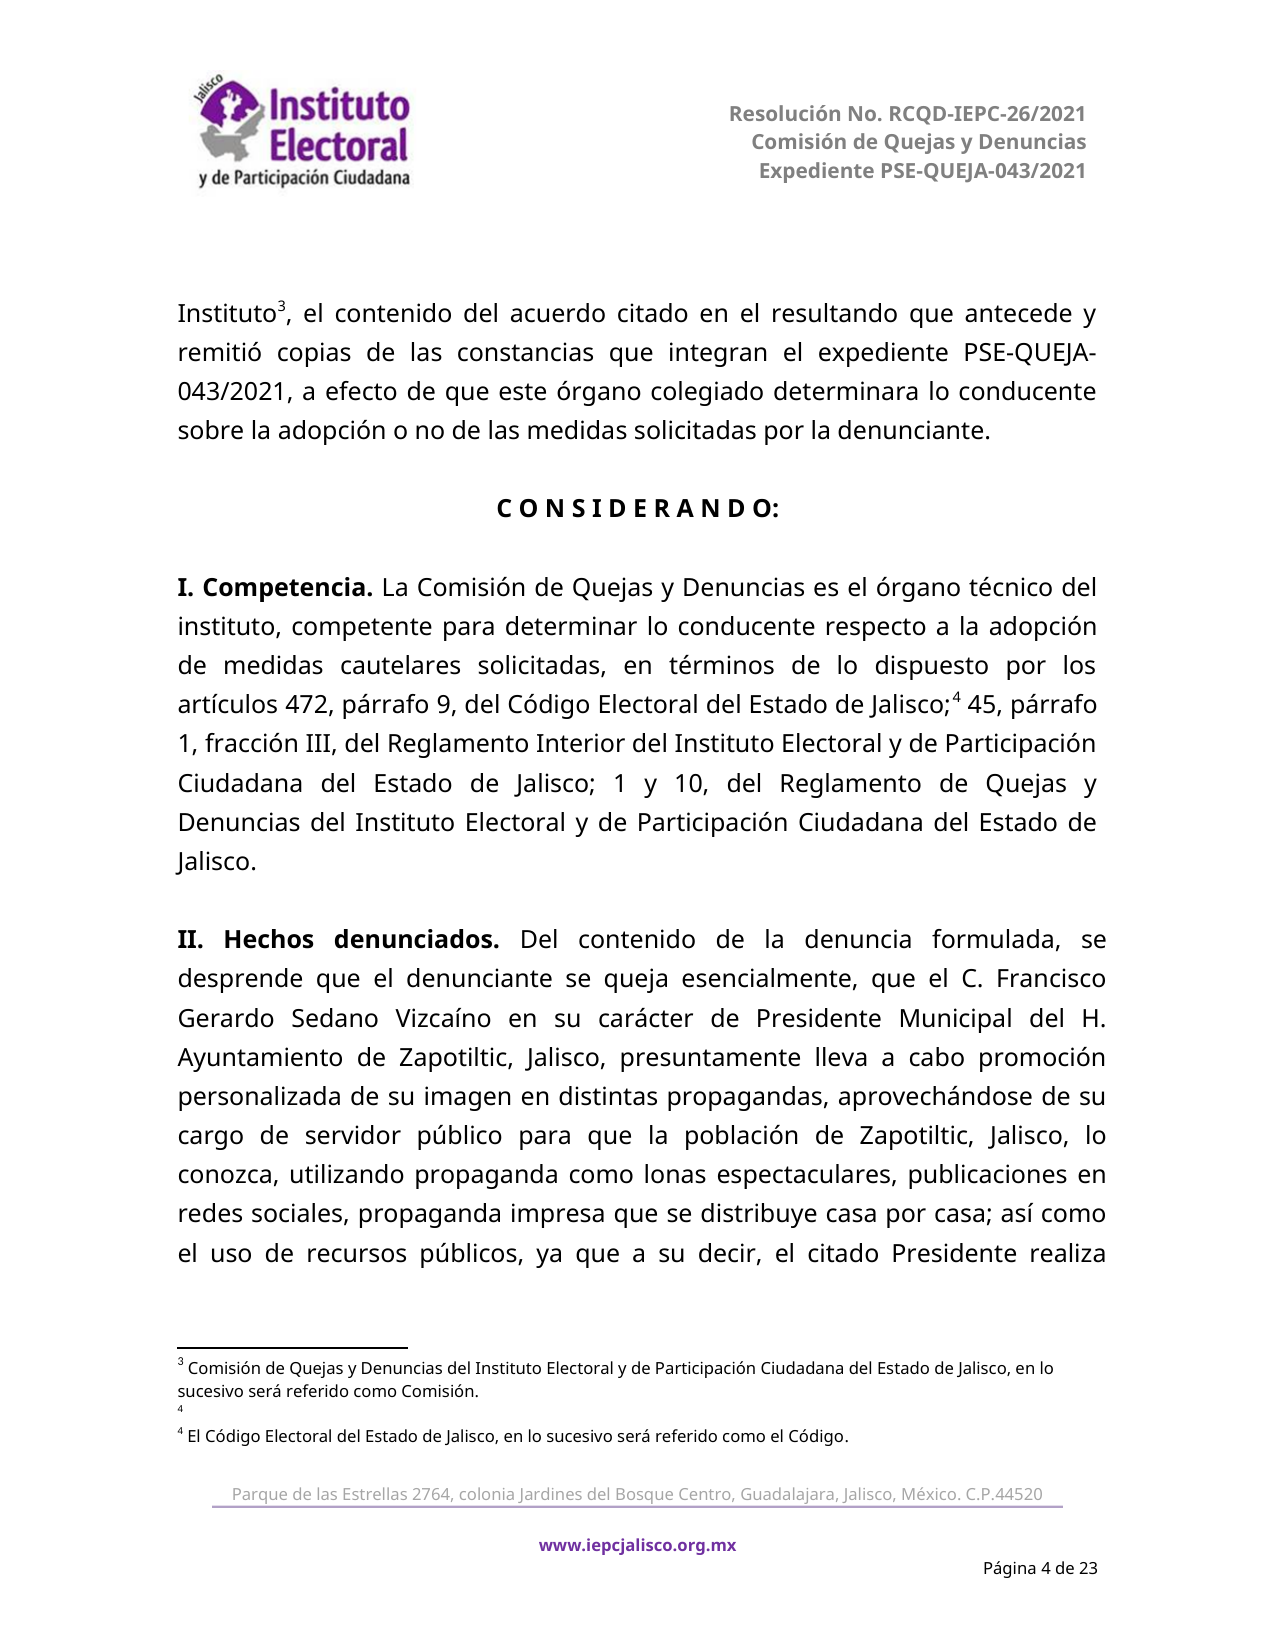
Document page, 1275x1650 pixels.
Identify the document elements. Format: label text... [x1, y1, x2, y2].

text I. Competencia. La Comisión de Quejas y Denuncias es el órgano técnico del instituto, competente para determinar lo conducente respecto a la adopción de medidas cautelares solicitadas, en términos de lo dispuesto por los artículos 472, párrafo 9, del Código Electoral del Estado de Jalisco; 45, párrafo 1, fracción III, del Reglamento Interior del Instituto Electoral y de Participación Ciudadana del Estado de Jalisco; 1 y 10, del Reglamento de Quejas y Denuncias del Instituto Electoral y de Participación Ciudadana del Estado de Jalisco. [177, 569, 1098, 878]
picture [188, 70, 417, 199]
text C O N S I D E R A N D O: [177, 491, 1098, 525]
